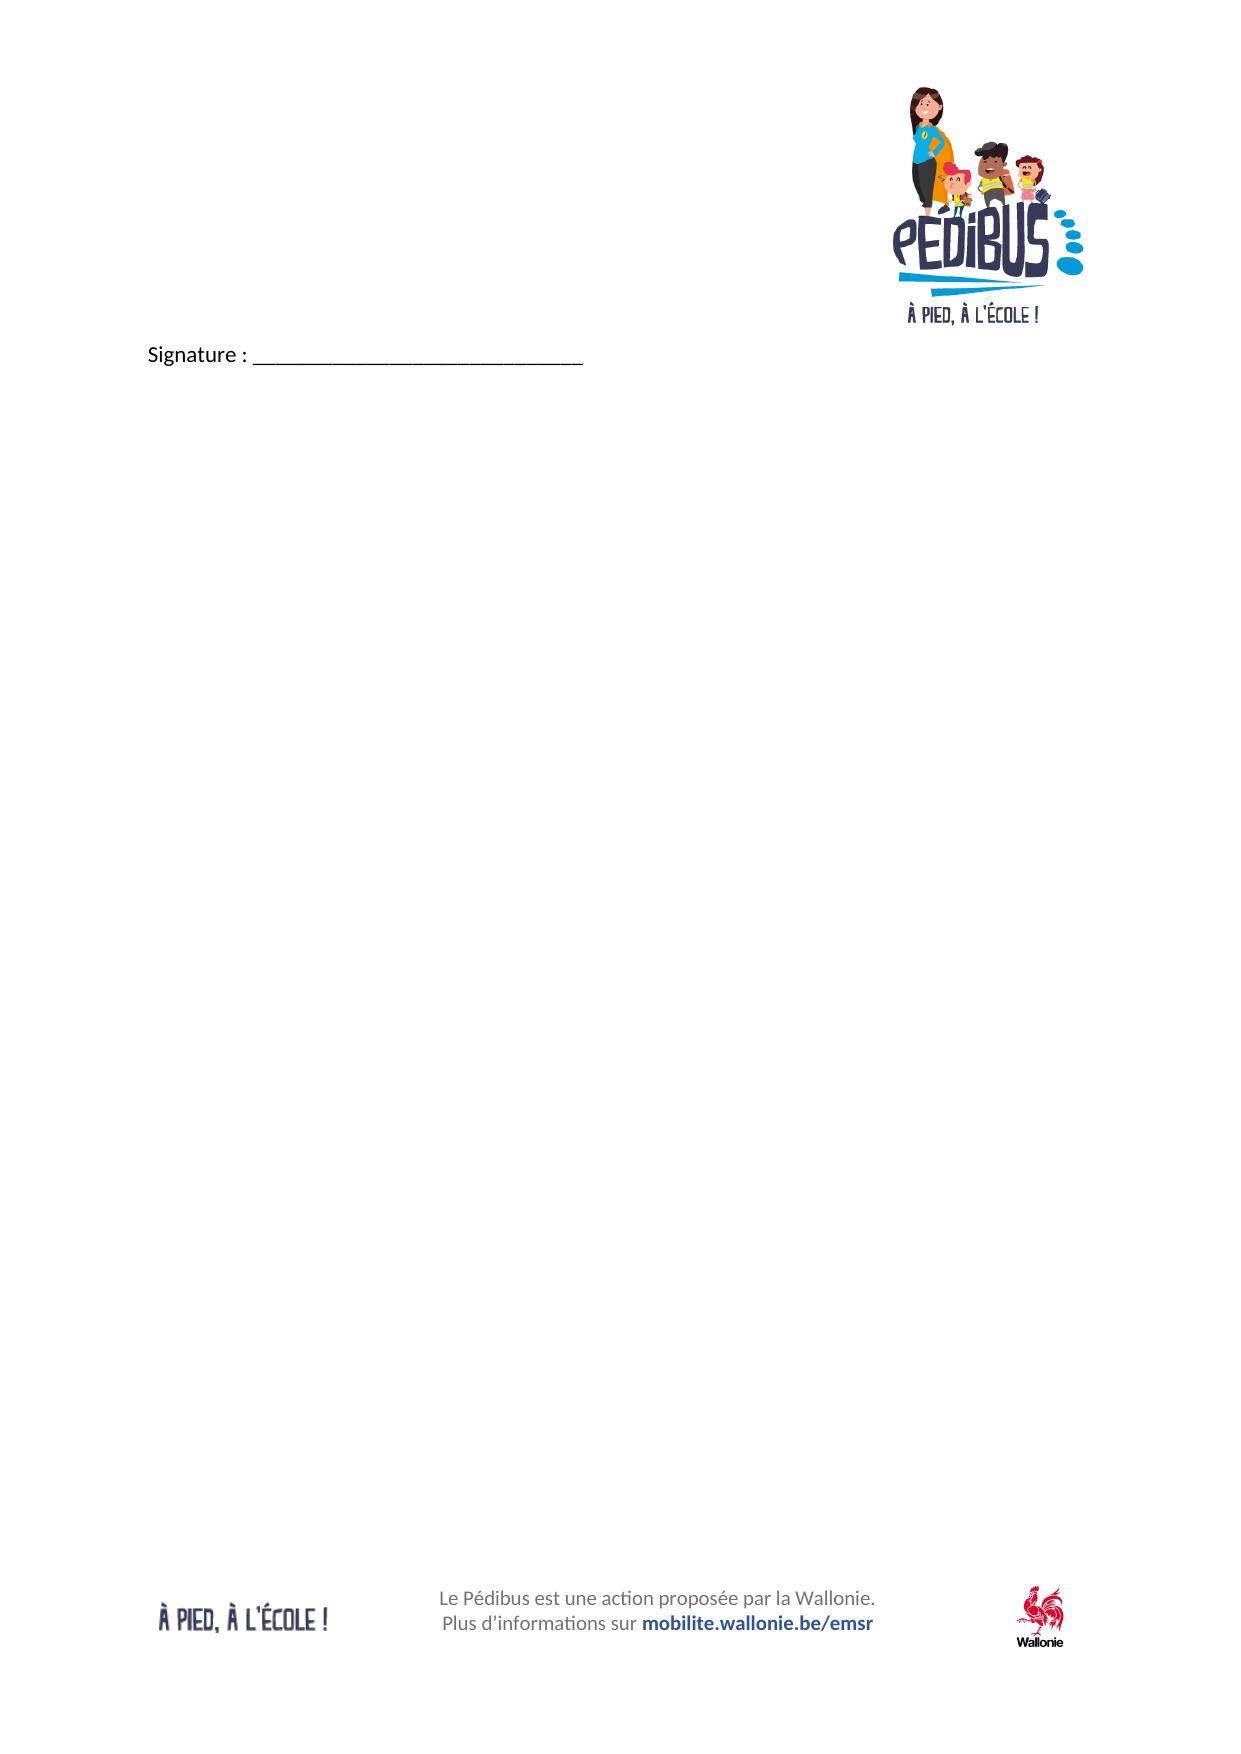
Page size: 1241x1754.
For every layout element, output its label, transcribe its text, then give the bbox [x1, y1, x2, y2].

picture [147, 1597, 335, 1633]
picture [887, 81, 1093, 333]
text Signature : _____________________________ [148, 148, 1093, 368]
picture [998, 1573, 1093, 1659]
